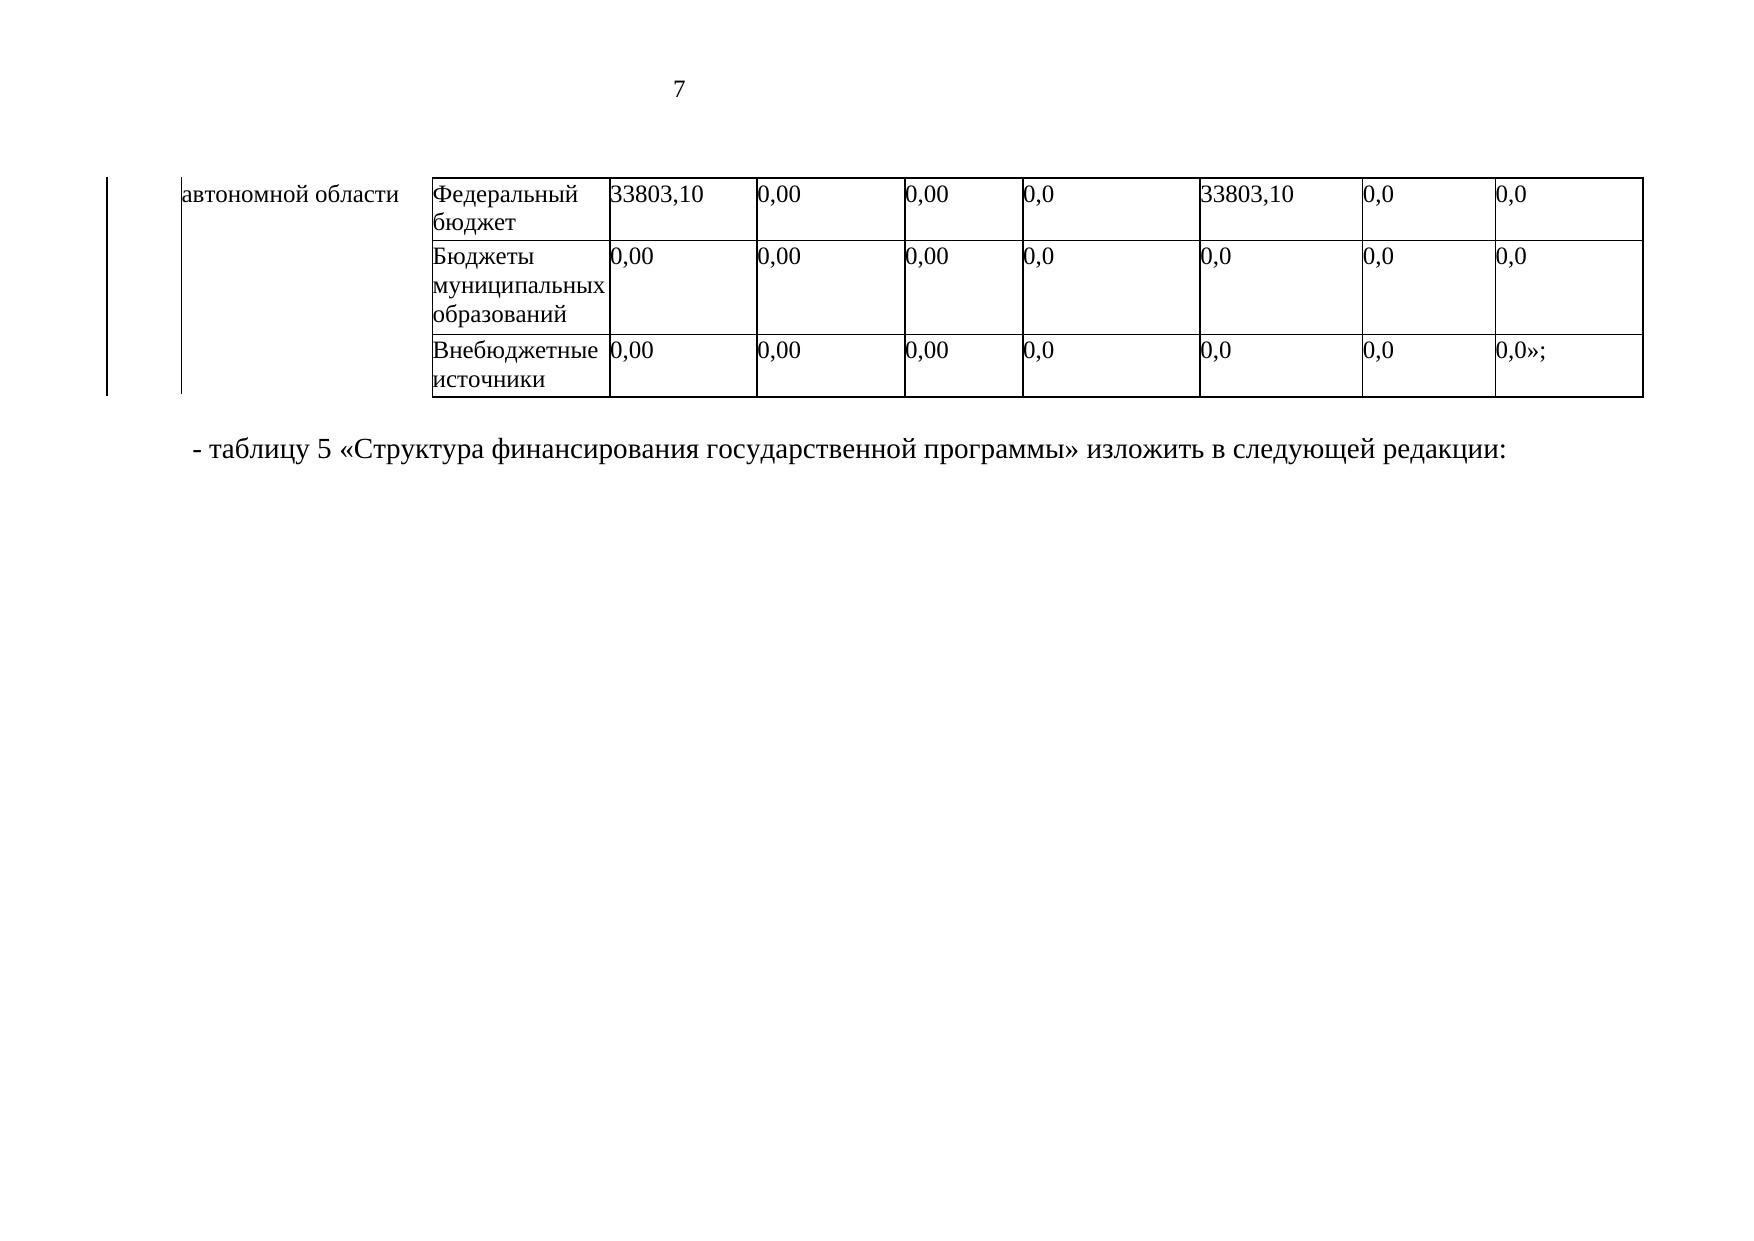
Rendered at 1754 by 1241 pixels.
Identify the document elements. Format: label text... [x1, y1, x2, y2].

table_cell 0,0 [1363, 179, 1495, 240]
table_cell 0,00 [758, 241, 904, 333]
table_cell 0,00 [906, 335, 1022, 396]
table_cell 0,0 [1024, 179, 1199, 240]
table_cell Федеральный бюджет [433, 179, 609, 240]
table_cell Внебюджетные источники [433, 335, 609, 396]
table_cell 0,00 [906, 179, 1022, 240]
table_cell 33803,10 [611, 179, 756, 240]
table_cell 0,0 [1496, 179, 1642, 240]
table_cell 0,00 [611, 335, 756, 396]
table_cell Бюджеты муниципальных образований [433, 241, 609, 333]
table_cell 0,0 [1024, 335, 1199, 396]
table_cell 0,0 [1496, 241, 1642, 333]
table_cell 0,00 [758, 179, 904, 240]
table_cell 0,0 [1363, 335, 1495, 396]
table_cell 0,0»; [1496, 335, 1642, 396]
text - таблицу 5 «Структура финансирования государственной программы» изложить в следующей редакции: [118, 431, 1683, 464]
table_cell 0,0 [1201, 241, 1362, 333]
table_cell 0,0 [1201, 335, 1362, 396]
table_cell 33803,10 [1201, 179, 1362, 240]
table_cell 0,0 [1363, 241, 1495, 333]
table_cell 0,00 [906, 241, 1022, 333]
table_cell 0,00 [758, 335, 904, 396]
table_cell 0,0 [1024, 241, 1199, 333]
table_cell 0,00 [611, 241, 756, 333]
